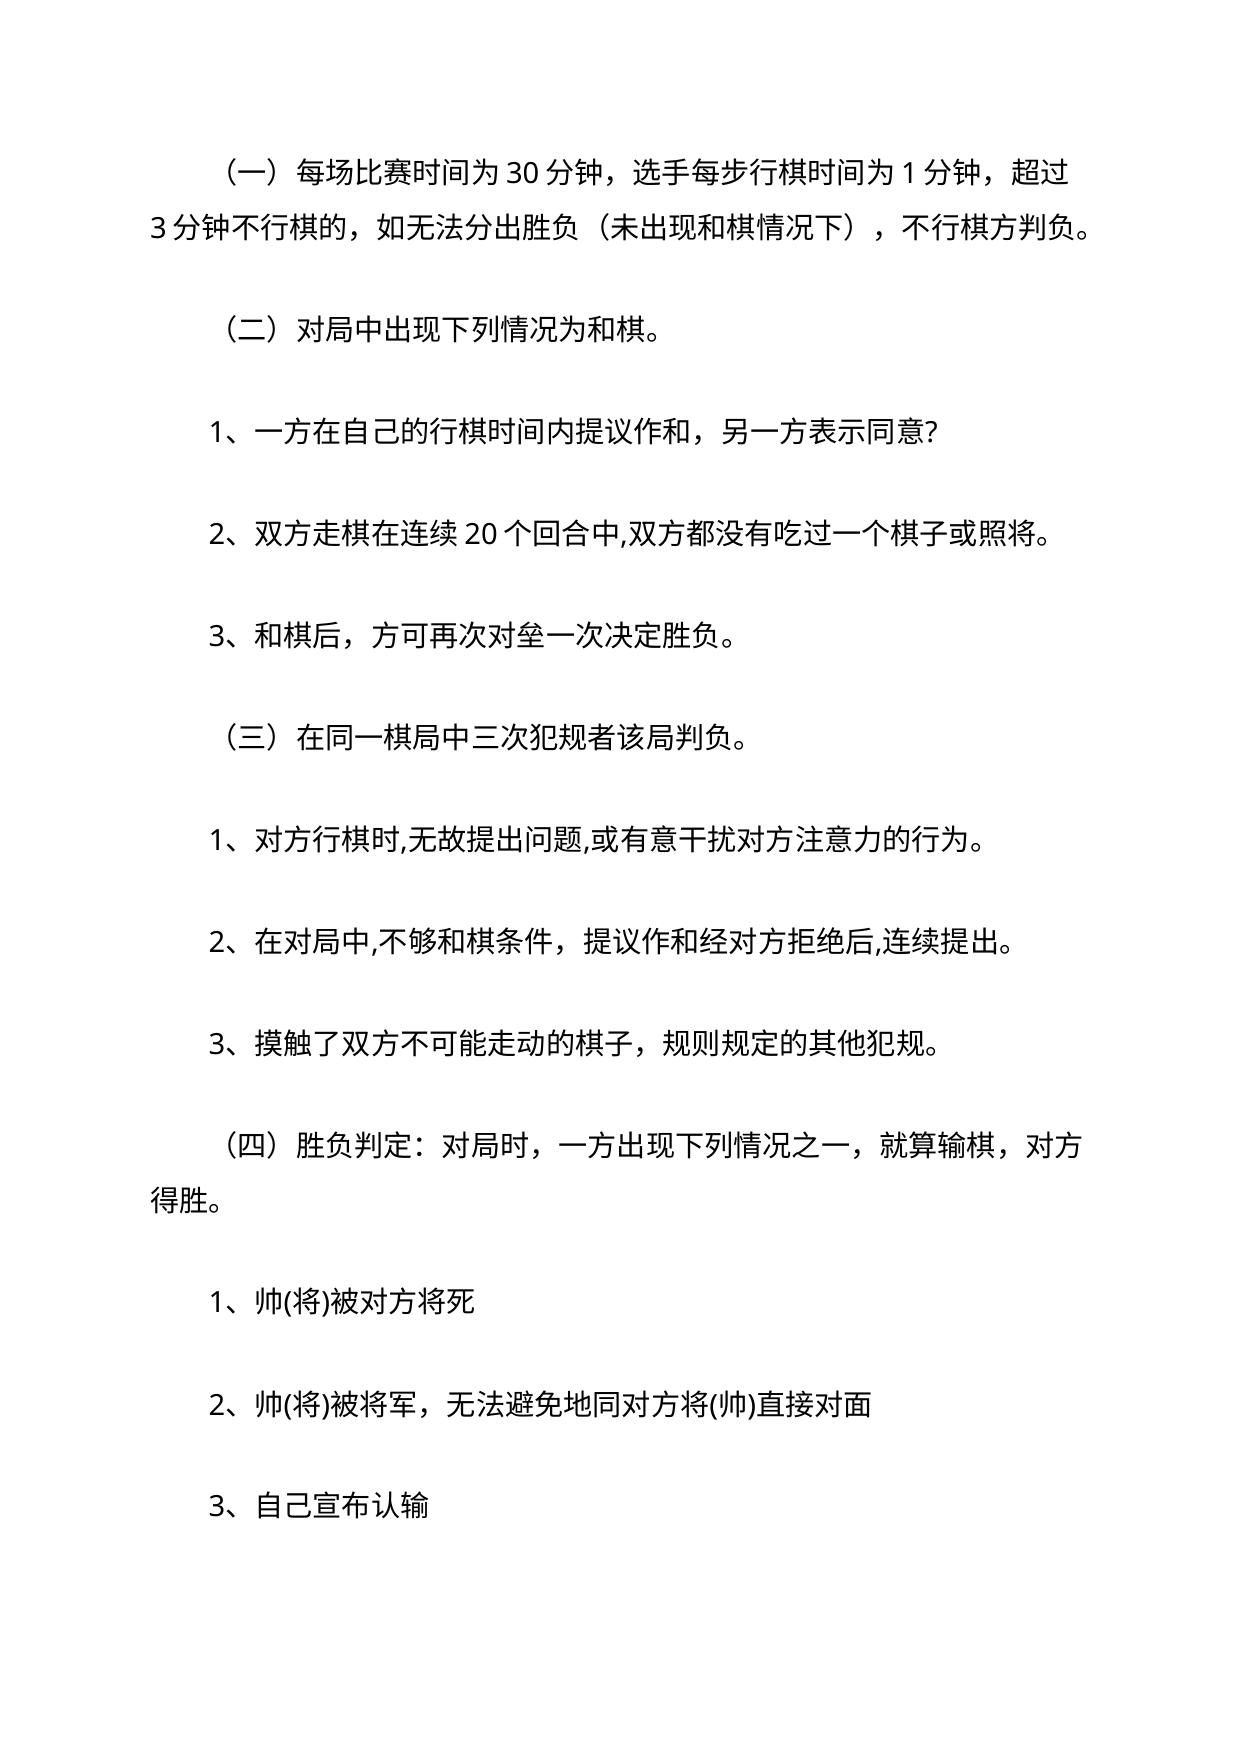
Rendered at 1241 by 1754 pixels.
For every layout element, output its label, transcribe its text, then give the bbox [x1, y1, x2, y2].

text 1、帅(将)被对方将死 [150, 1279, 1090, 1321]
text 3、摸触了双方不可能走动的棋子，规则规定的其他犯规。 [150, 1020, 1090, 1063]
text 3、自己宣布认输 [150, 1483, 1090, 1525]
text 2、在对局中,不够和棋条件，提议作和经对方拒绝后,连续提出。 [150, 918, 1090, 961]
text 2、双方走棋在连续20个回合中,双方都没有吃过一个棋子或照将。 [150, 511, 1090, 553]
text （三）在同一棋局中三次犯规者该局判负。 [150, 715, 1090, 757]
text 3、和棋后，方可再次对垒一次决定胜负。 [150, 613, 1090, 655]
text 2、帅(将)被将军，无法避免地同对方将(帅)直接对面 [150, 1381, 1090, 1423]
text （四）胜负判定：对局时，一方出现下列情况之一，就算输棋，对方得胜。 [150, 1122, 1090, 1219]
text （一）每场比赛时间为30分钟，选手每步行棋时间为1分钟，超过3分钟不行棋的，如无法分出胜负（未出现和棋情况下），不行棋方判负。 [150, 150, 1090, 247]
text （二）对局中出现下列情况为和棋。 [150, 307, 1090, 349]
text 1、一方在自己的行棋时间内提议作和，另一方表示同意? [150, 409, 1090, 451]
text 1、对方行棋时,无故提出问题,或有意干扰对方注意力的行为。 [150, 816, 1090, 859]
